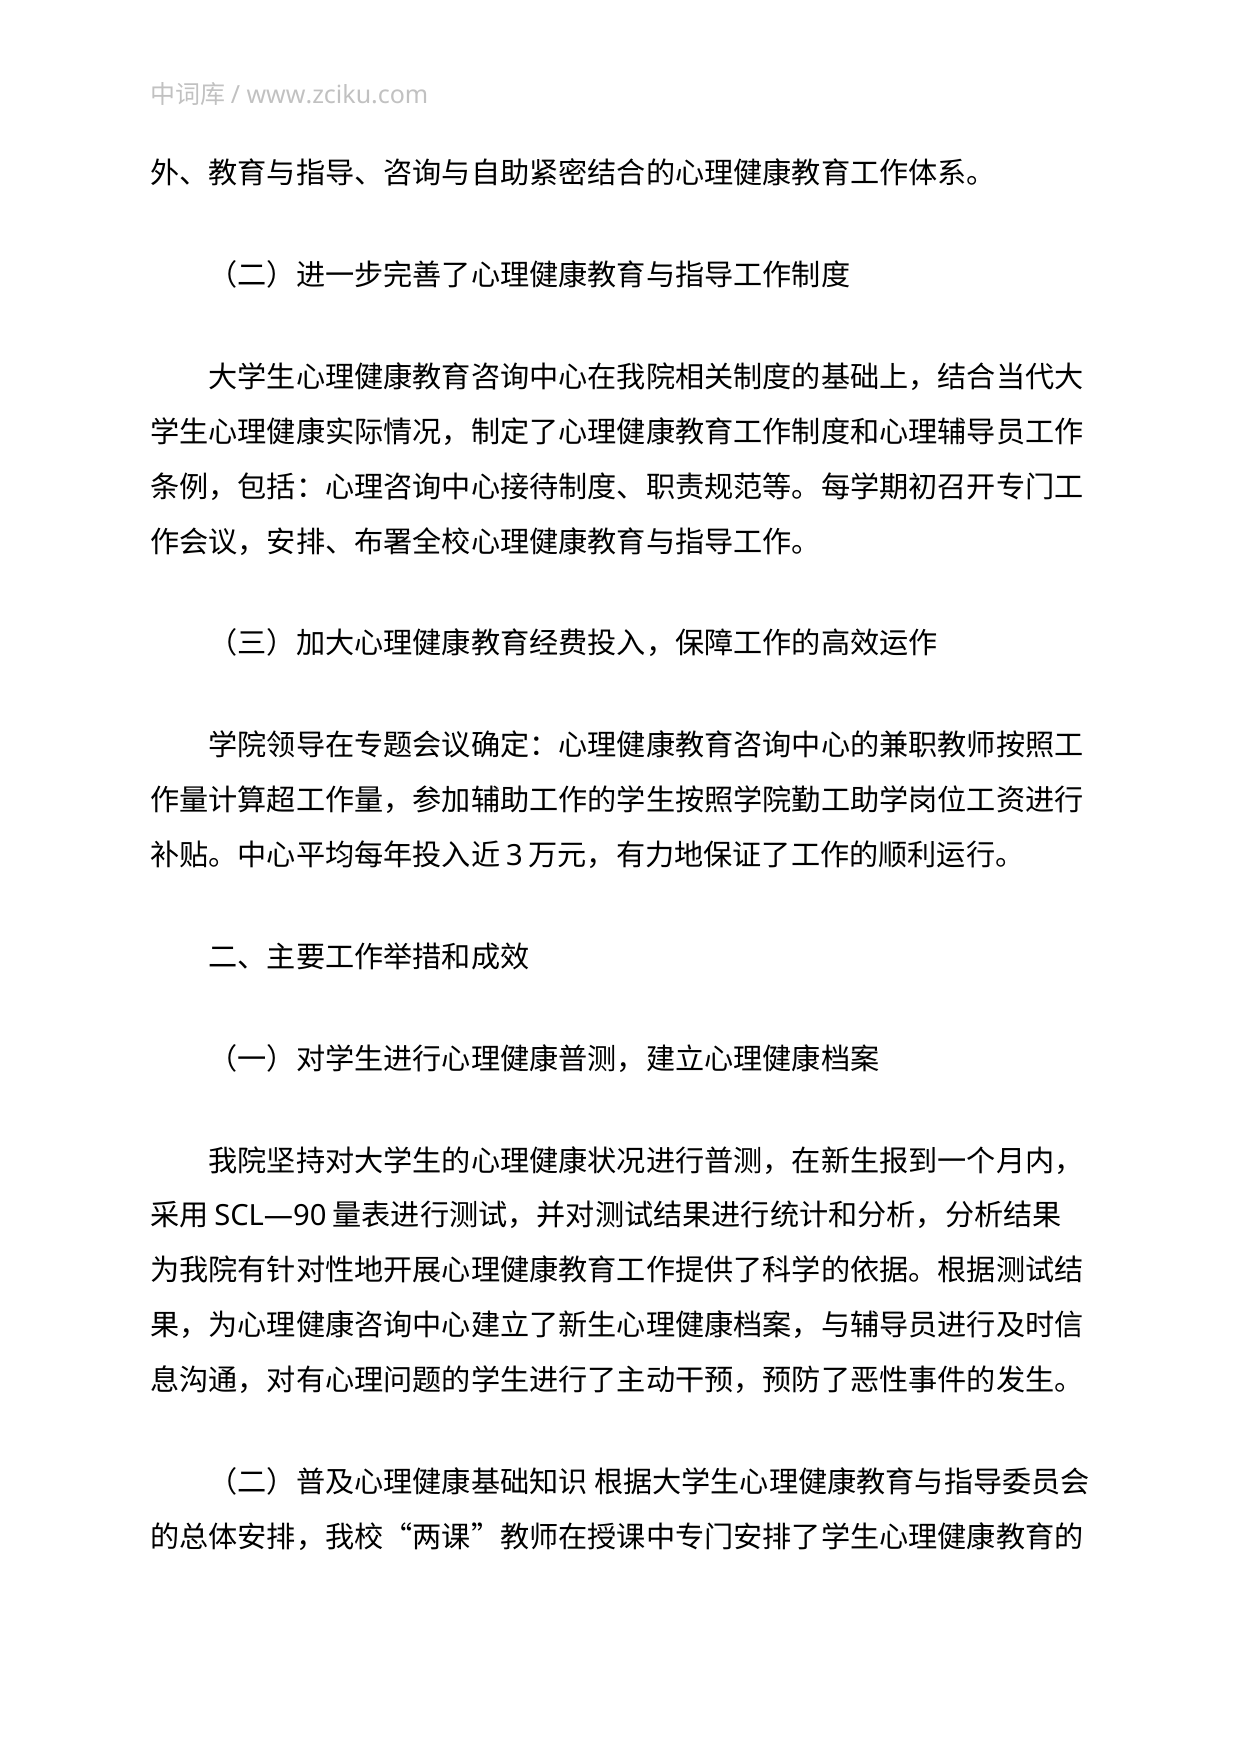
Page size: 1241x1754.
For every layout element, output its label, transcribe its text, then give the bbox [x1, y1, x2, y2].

text 大学生心理健康教育咨询中心在我院相关制度的基础上，结合当代大学生心理健康实际情况，制定了心理健康教育工作制度和心理辅导员工作条例，包括：心理咨询中心接待制度、职责规范等。每学期初召开专门工作会议，安排、布署全校心理健康教育与指导工作。 [150, 353, 1090, 561]
text 我院坚持对大学生的心理健康状况进行普测，在新生报到一个月内，采用SCL—90量表进行测试，并对测试结果进行统计和分析，分析结果为我院有针对性地开展心理健康教育工作提供了科学的依据。根据测试结果，为心理健康咨询中心建立了新生心理健康档案，与辅导员进行及时信息沟通，对有心理问题的学生进行了主动干预，预防了恶性事件的发生。 [150, 1137, 1090, 1399]
text （三）加大心理健康教育经费投入，保障工作的高效运作 [150, 620, 1090, 662]
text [150, 150, 1090, 192]
text 二、主要工作举措和成效 [150, 933, 1090, 976]
text 学院领导在专题会议确定：心理健康教育咨询中心的兼职教师按照工作量计算超工作量，参加辅助工作的学生按照学院勤工助学岗位工资进行补贴。中心平均每年投入近3万元，有力地保证了工作的顺利运行。 [150, 722, 1090, 874]
text （一）对学生进行心理健康普测，建立心理健康档案 [150, 1035, 1090, 1078]
text （二）进一步完善了心理健康教育与指导工作制度 [150, 252, 1090, 294]
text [150, 1458, 1090, 1556]
